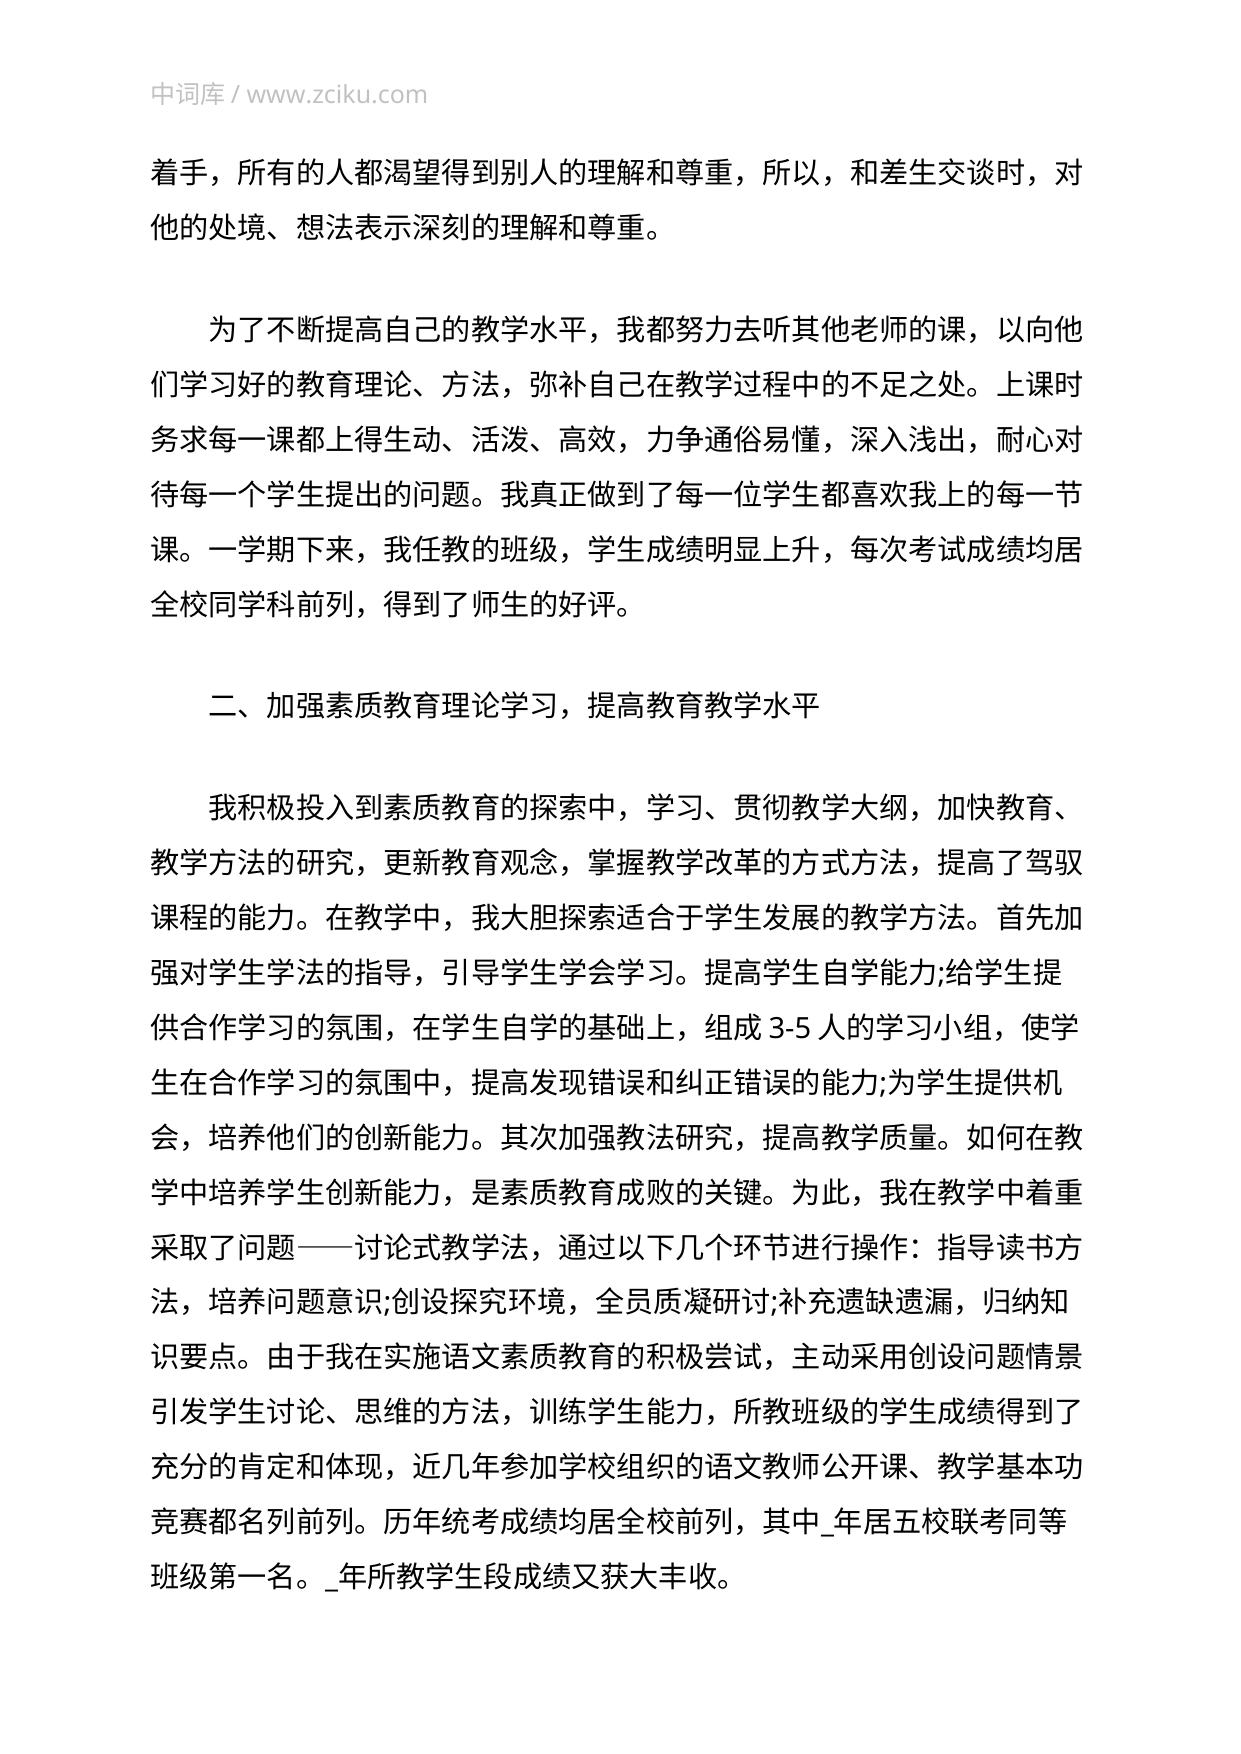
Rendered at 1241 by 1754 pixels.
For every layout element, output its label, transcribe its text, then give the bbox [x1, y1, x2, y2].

text 为了不断提高自己的教学水平，我都努力去听其他老师的课，以向他们学习好的教育理论、方法，弥补自己在教学过程中的不足之处。上课时务求每一课都上得生动、活泼、高效，力争通俗易懂，深入浅出，耐心对待每一个学生提出的问题。我真正做到了每一位学生都喜欢我上的每一节课。一学期下来，我任教的班级，学生成绩明显上升，每次考试成绩均居全校同学科前列，得到了师生的好评。 [150, 307, 1090, 623]
text 二、加强素质教育理论学习，提高教育教学水平 [150, 683, 1090, 725]
text 我积极投入到素质教育的探索中，学习、贯彻教学大纲，加快教育、教学方法的研究，更新教育观念，掌握教学改革的方式方法，提高了驾驭课程的能力。在教学中，我大胆探索适合于学生发展的教学方法。首先加强对学生学法的指导，引导学生学会学习。提高学生自学能力;给学生提供合作学习的氛围，在学生自学的基础上，组成3-5人的学习小组，使学生在合作学习的氛围中，提高发现错误和纠正错误的能力;为学生提供机会，培养他们的创新能力。其次加强教法研究，提高教学质量。如何在教学中培养学生创新能力，是素质教育成败的关键。为此，我在教学中着重采取了问题——讨论式教学法，通过以下几个环节进行操作：指导读书方法，培养问题意识;创设探究环境，全员质凝研讨;补充遗缺遗漏，归纳知识要点。由于我在实施语文素质教育的积极尝试，主动采用创设问题情景引发学生讨论、思维的方法，训练学生能力，所教班级的学生成绩得到了充分的肯定和体现，近几年参加学校组织的语文教师公开课、教学基本功竞赛都名列前列。历年统考成绩均居全校前列，其中_年居五校联考同等班级第一名。_年所教学生段成绩又获大丰收。 [150, 785, 1090, 1596]
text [150, 150, 1090, 247]
